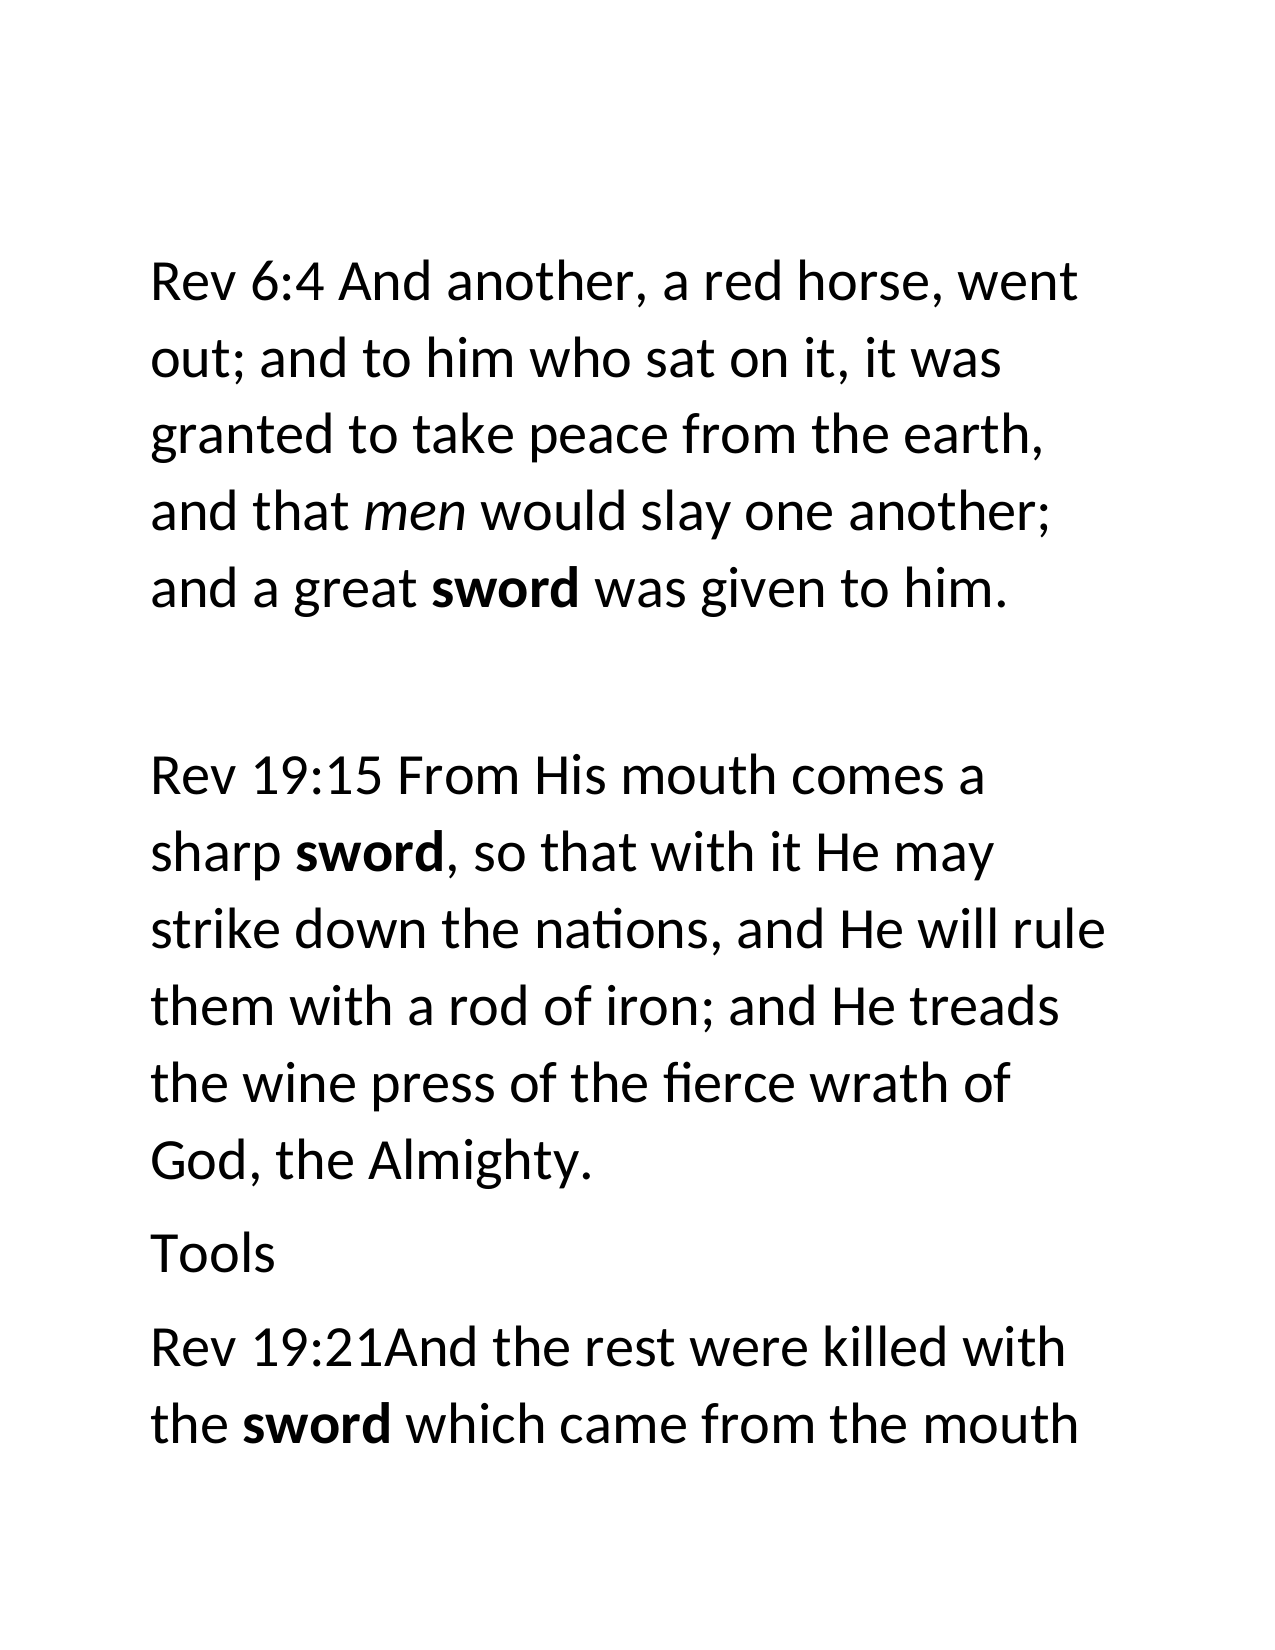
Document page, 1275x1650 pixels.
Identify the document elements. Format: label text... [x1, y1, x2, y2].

text Rev 6:4 And another, a red horse, went out; and to him who sat on it, it was granted to take peace from the earth, and that men would slay one another; and a great sword was given to him. [150, 243, 1125, 622]
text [150, 1309, 1125, 1458]
text Tools [150, 1216, 1125, 1287]
text Rev 19:15 From His mouth comes a sharp sword, so that with it He may strike down the nations, and He will rule them with a rod of iron; and He treads the wine press of the fierce wrath of God, the Almighty. [150, 738, 1125, 1194]
